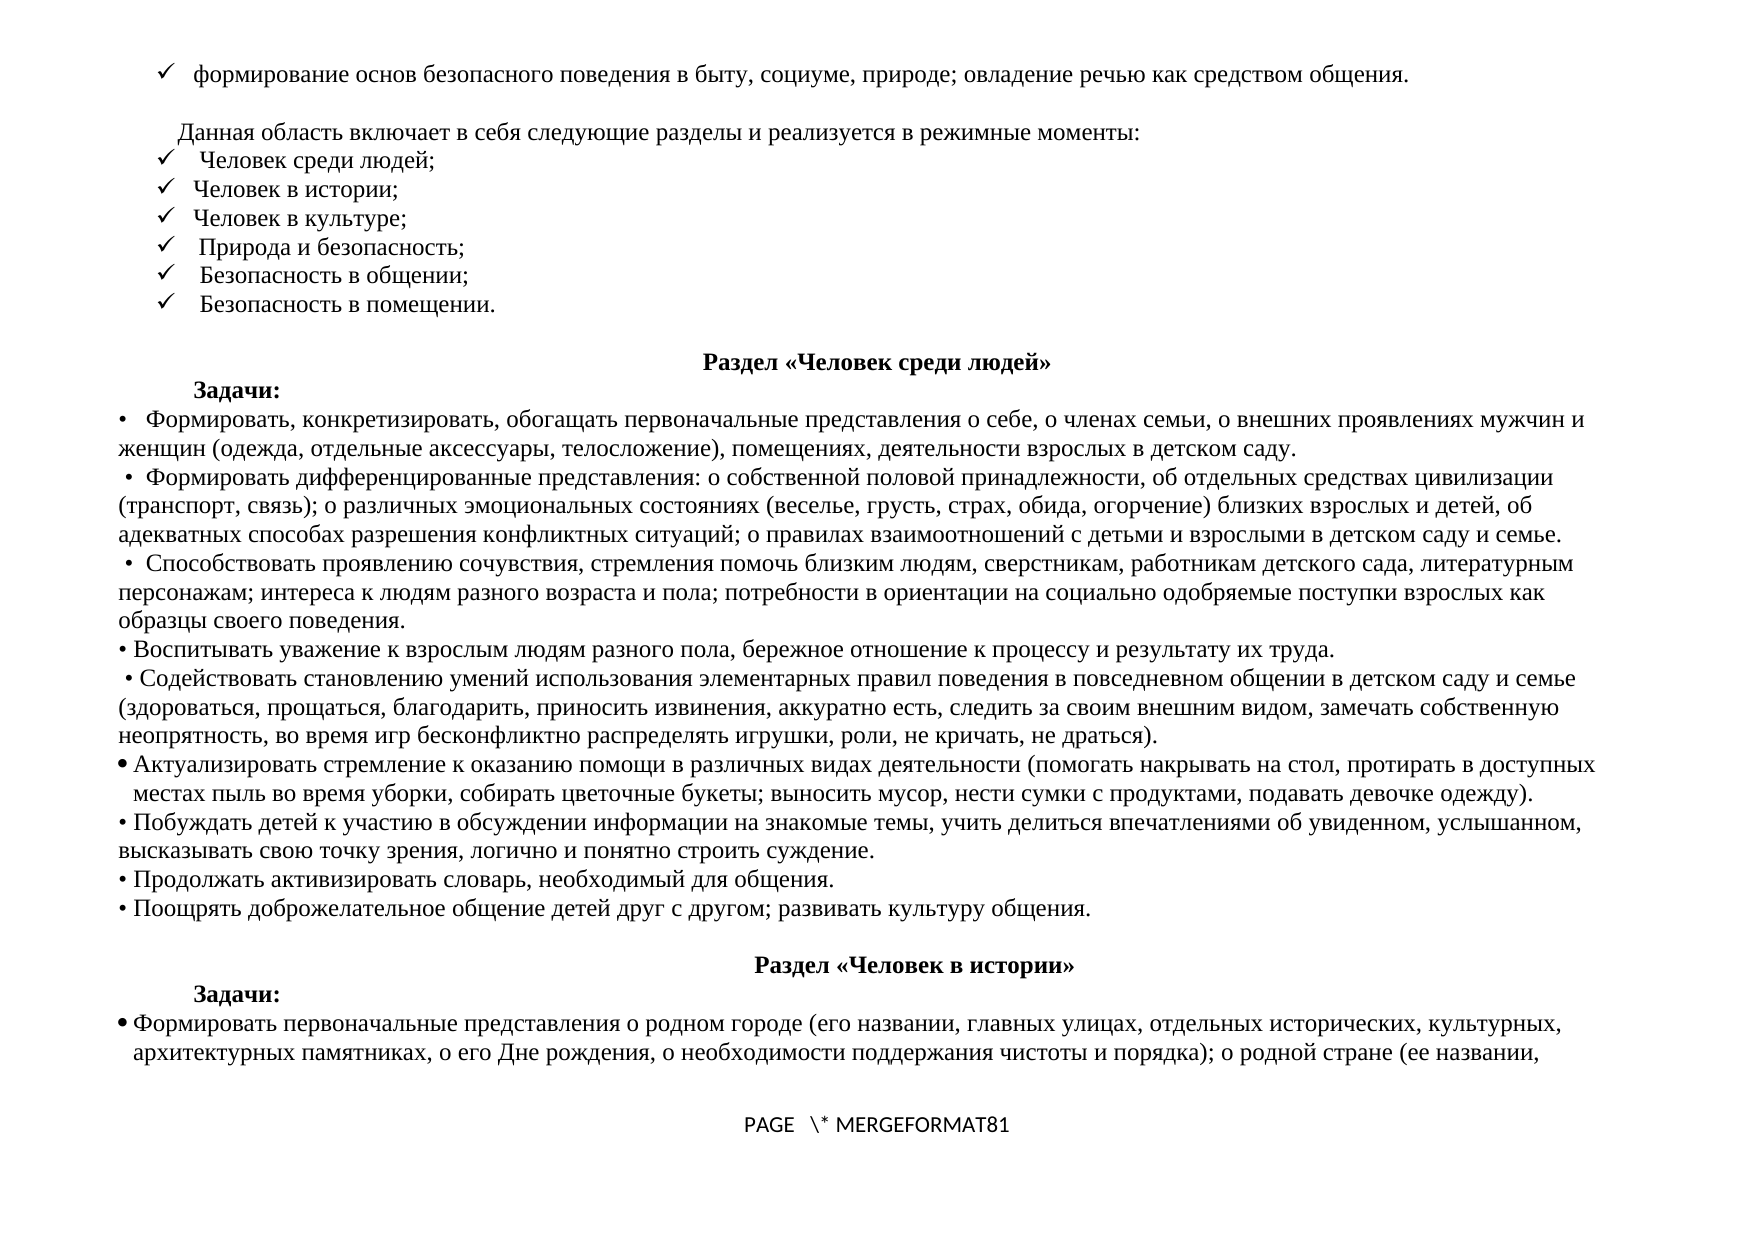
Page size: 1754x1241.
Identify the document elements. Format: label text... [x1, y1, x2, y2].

text • Продолжать активизировать словарь, необходимый для общения. [118, 864, 1636, 893]
list Безопасность в помещении. [156, 289, 1636, 318]
text • Побуждать детей к участию в обсуждении информации на знакомые темы, учить делиться впечатлениями об увиденном, услышанном, высказывать свою точку зрения, логично и понятно строить суждение. [118, 807, 1636, 864]
list Человек среди людей; [156, 145, 1636, 174]
list Человек в культуре; [156, 203, 1636, 232]
text • Поощрять доброжелательное общение детей друг с другом; развивать культуру общения. [118, 893, 1636, 922]
list Раздел «Человек в истории» [193, 950, 1636, 979]
text • Способствовать проявлению сочувствия, стремления помочь близким людям, сверстникам, работникам детского сада, литературным персонажам; интереса к людям разного возраста и пола; потребности в ориентации на социально одобряемые поступки взрослых как образцы своего поведения. [118, 548, 1636, 634]
list формирование основ безопасного поведения в быту, социуме, природе; овладение речью как средством общения. [156, 59, 1636, 88]
list Человек в истории; [156, 174, 1636, 203]
text Данная область включает в себя следующие разделы и реализуется в режимные моменты: [118, 117, 1636, 145]
list Природа и безопасность; [156, 232, 1636, 260]
list Безопасность в общении; [156, 260, 1636, 289]
text • Воспитывать уважение к взрослым людям разного пола, бережное отношение к процессу и результату их труда. [118, 634, 1636, 663]
text • Формировать, конкретизировать, обогащать первоначальные представления о себе, о членах семьи, о внешних проявлениях мужчин и женщин (одежда, отдельные аксессуары, телосложение), помещениях, деятельности взрослых в детском саду. [118, 404, 1636, 462]
text Раздел «Человек среди людей» [118, 347, 1636, 375]
list Актуализировать стремление к оказанию помощи в различных видах деятельности (помогать накрывать на стол, протирать в доступных местах пыль во время уборки, собирать цветочные букеты; выносить мусор, нести сумки с продуктами, подавать девочке одежду). [118, 749, 1636, 807]
list Задачи: [193, 979, 1636, 1008]
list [118, 1008, 1636, 1065]
text • Формировать дифференцированные представления: о собственной половой принадлежности, об отдельных средствах цивилизации (транспорт, связь); о различных эмоциональных состояниях (веселье, грусть, страх, обида, огорчение) близких взрослых и детей, об адекватных способах разрешения конфликтных ситуаций; о правилах взаимоотношений с детьми и взрослыми в детском саду и семье. [118, 462, 1636, 548]
text • Содействовать становлению умений использования элементарных правил поведения в повседневном общении в детском саду и семье (здороваться, прощаться, благодарить, приносить извинения, аккуратно есть, следить за своим внешним видом, замечать собственную неопрятность, во время игр бесконфликтно распределять игрушки, роли, не кричать, не драться). [118, 663, 1636, 749]
text Задачи: [118, 375, 1636, 404]
